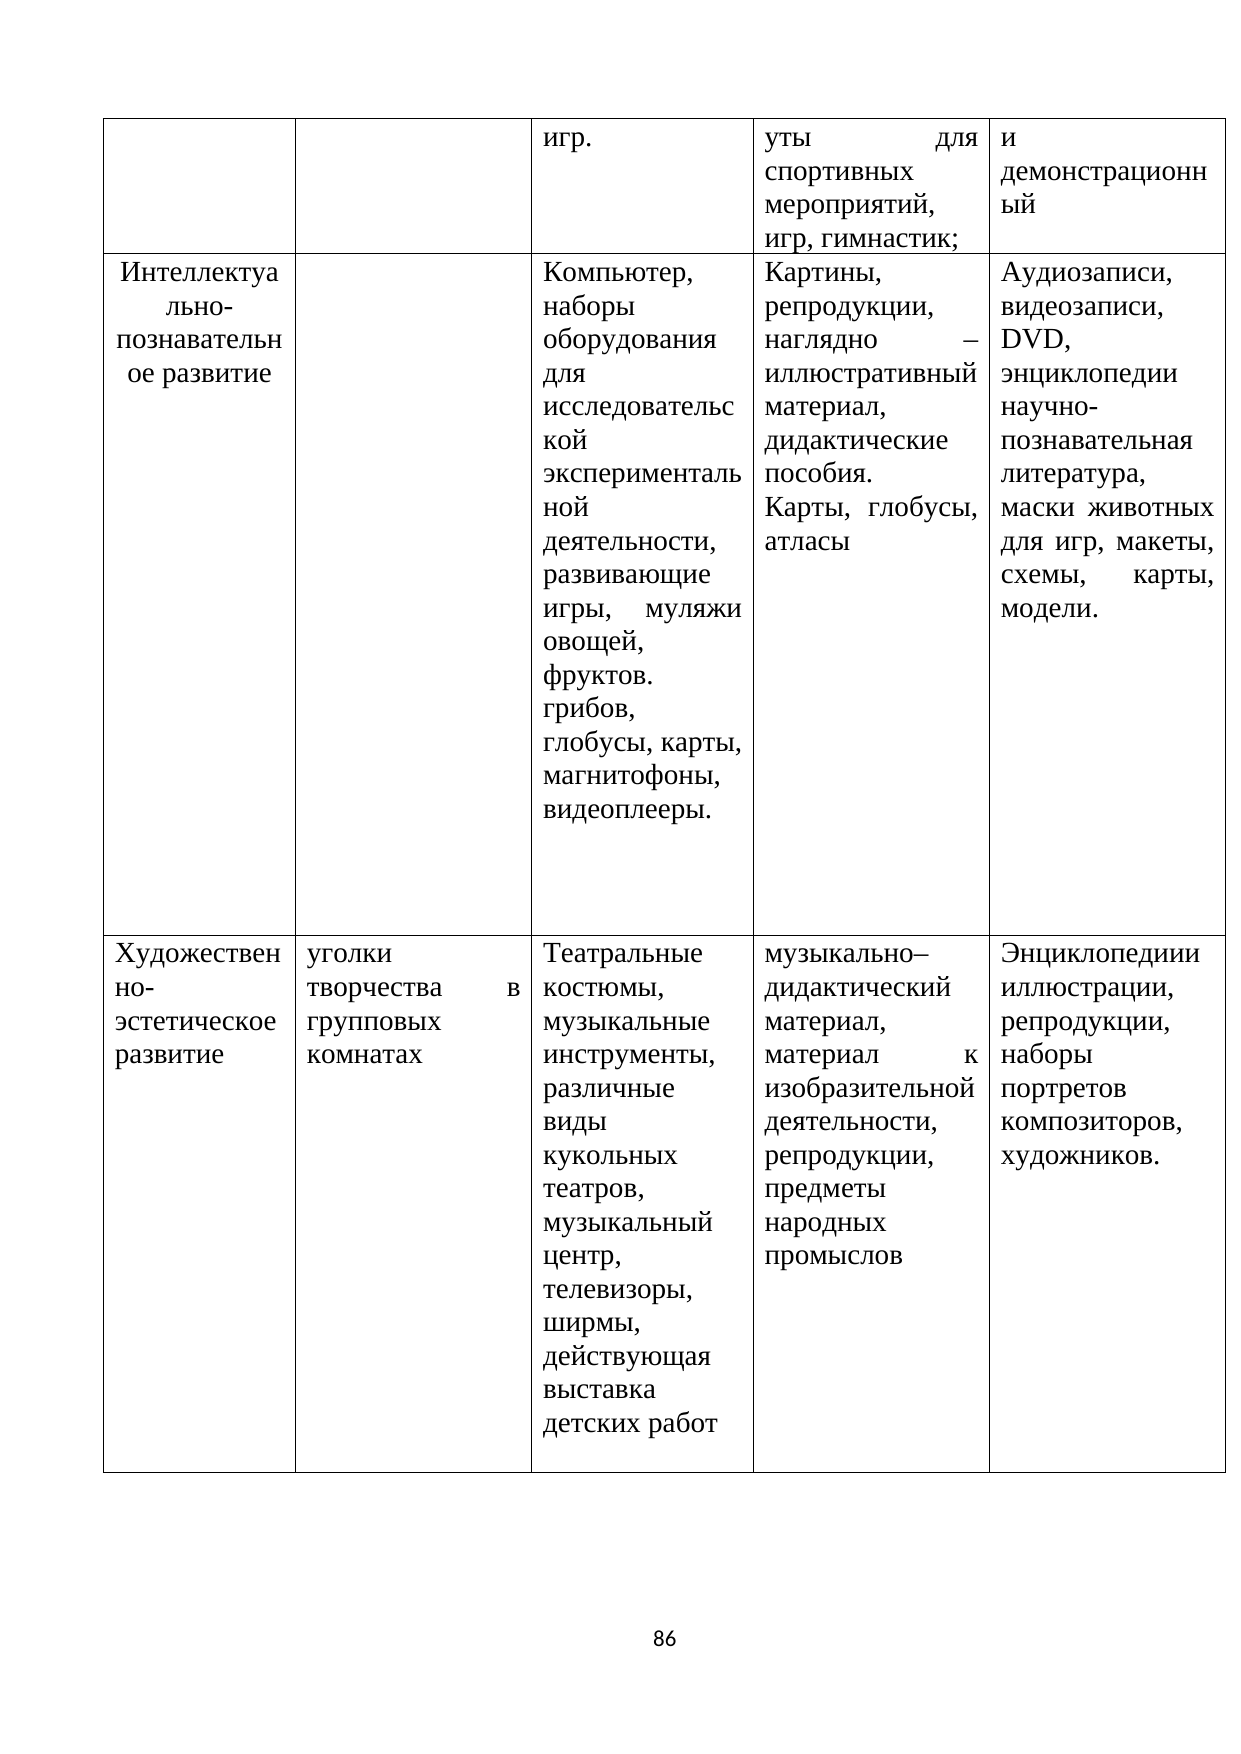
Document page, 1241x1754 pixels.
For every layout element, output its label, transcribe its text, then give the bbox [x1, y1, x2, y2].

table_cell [754, 119, 989, 253]
table_cell Художественно-эстетическое развитие [104, 936, 295, 1472]
table_cell [296, 254, 531, 934]
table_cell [990, 119, 1225, 253]
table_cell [104, 119, 295, 253]
table_cell Интеллектуально-познавательное развитие [104, 254, 295, 934]
table_cell Энциклопедииииллюстрации, репродукции, наборы портретов композиторов, художников. [990, 936, 1225, 1472]
table_cell Театральные костюмы, музыкальные инструменты, различные виды кукольных театров, музыкальный центр, телевизоры, ширмы, действующая выставка детских работ [532, 936, 753, 1472]
table_cell Компьютер, наборы оборудования для исследовательской экспериментальной деятельности, развивающие игры, муляжи овощей, фруктов. грибов, глобусы, карты, магнитофоны, видеоплееры. [532, 254, 753, 934]
table_cell [296, 119, 531, 253]
table_cell уголки творчества в групповых комнатах [296, 936, 531, 1472]
table_cell Аудиозаписи, видеозаписи, DVD, энциклопедии научно-познавательная литература, маски животных для игр, макеты, схемы, карты, модели. [990, 254, 1225, 934]
table_cell музыкально–дидактический материал, материал к изобразительной деятельности, репродукции, предметы народных промыслов [754, 936, 989, 1472]
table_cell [532, 119, 753, 253]
table_cell Картины, репродукции, наглядно – иллюстративный материал, дидактические пособия. Карты, глобусы, атласы [754, 254, 989, 934]
